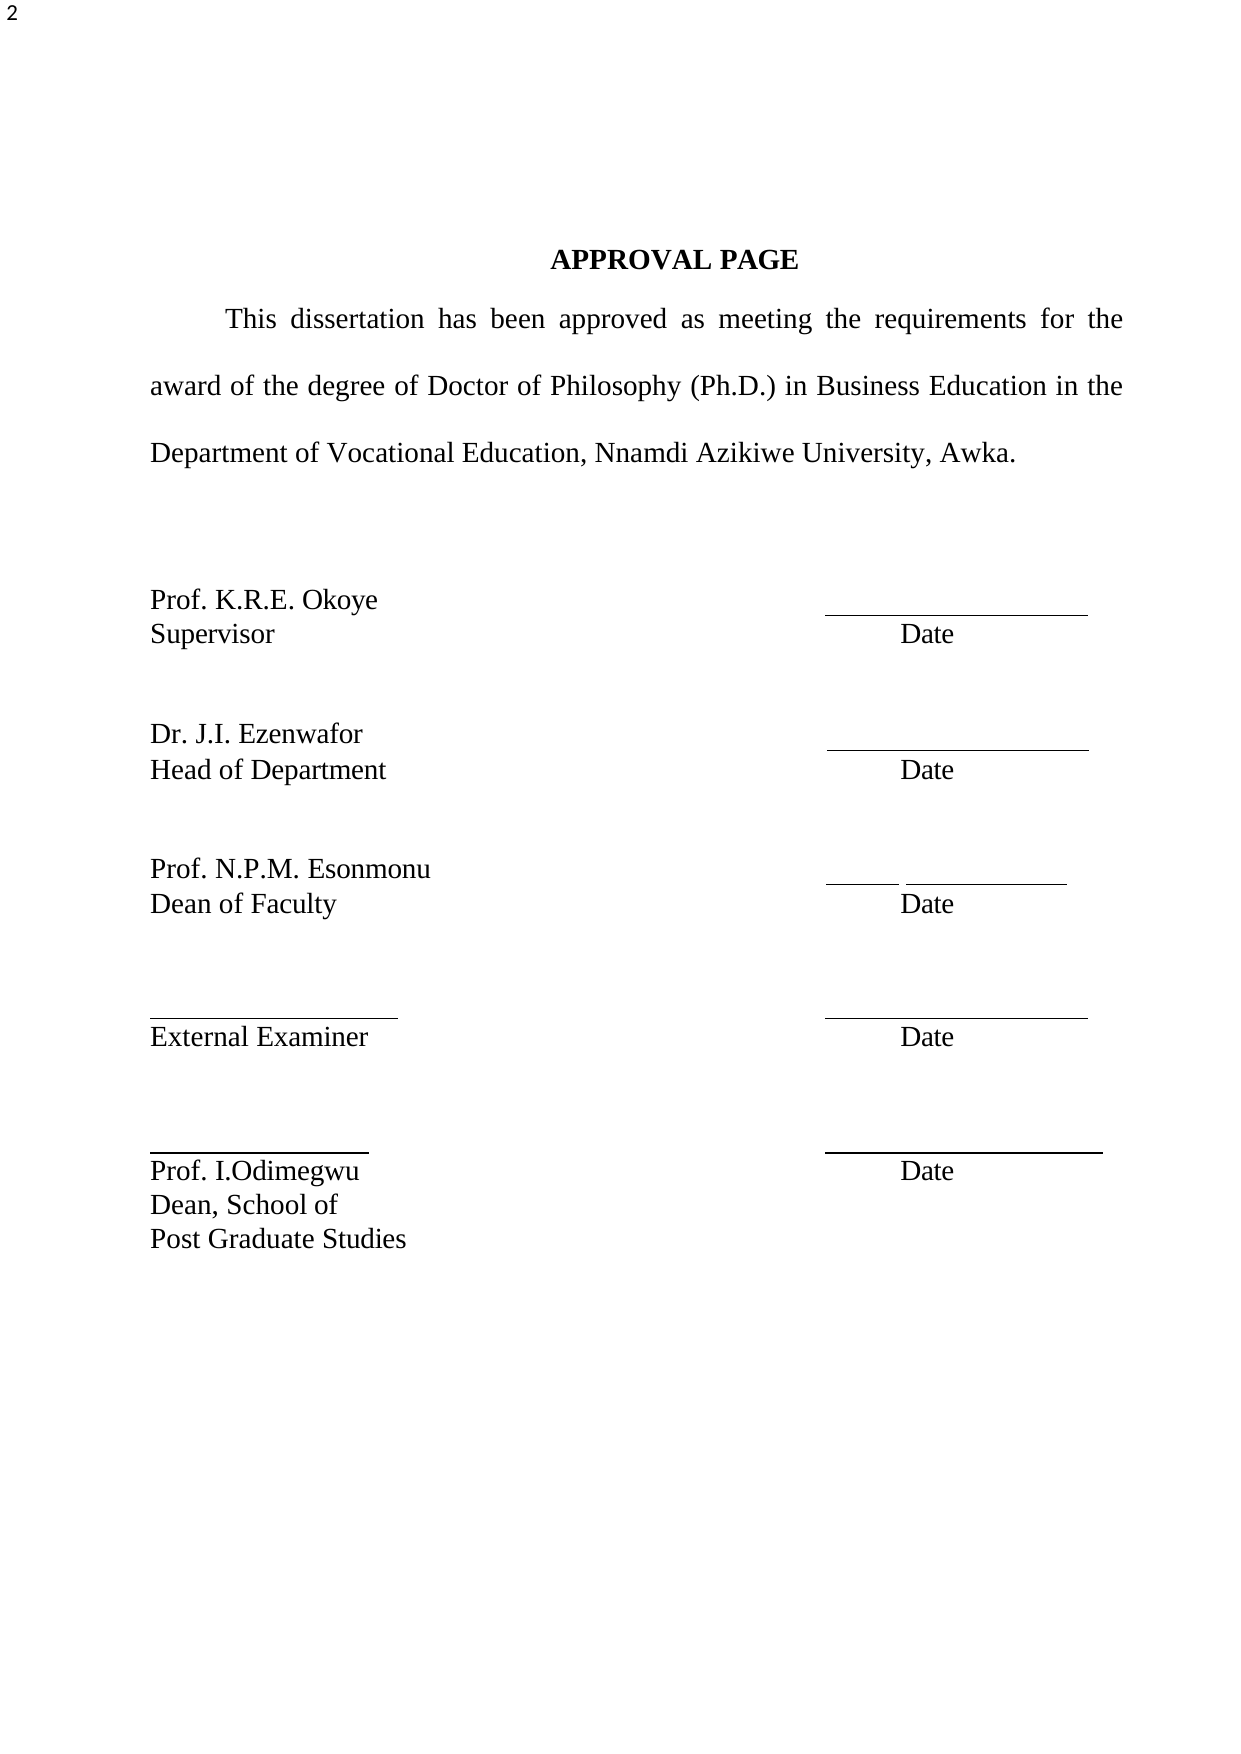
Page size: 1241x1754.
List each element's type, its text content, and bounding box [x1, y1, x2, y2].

text Dean of Faculty Date [150, 887, 1194, 920]
text This dissertation has been approved as meeting the requirements for the award of the degree of Doctor of Philosophy (Ph.D.) in Business Education in the Department of Vocational Education, Nnamdi Azikiwe University, Awka. [150, 301, 1125, 469]
text Dr. J.I. Ezenwafor [150, 717, 1194, 750]
text Dean, School of [150, 1187, 1194, 1221]
text External Examiner Date [150, 1016, 1194, 1053]
text Prof. N.P.M. Esonmonu [150, 851, 1194, 884]
subtitle APPROVAL PAGE [156, 242, 1194, 276]
text Supervisor Date [150, 616, 1194, 650]
text Post Graduate Studies [150, 1221, 1194, 1254]
text Head of Department Date [150, 752, 1194, 786]
text Prof. K.R.E. Okoye [150, 583, 1194, 616]
text Prof. I.Odimegwu Date [150, 1151, 1194, 1187]
